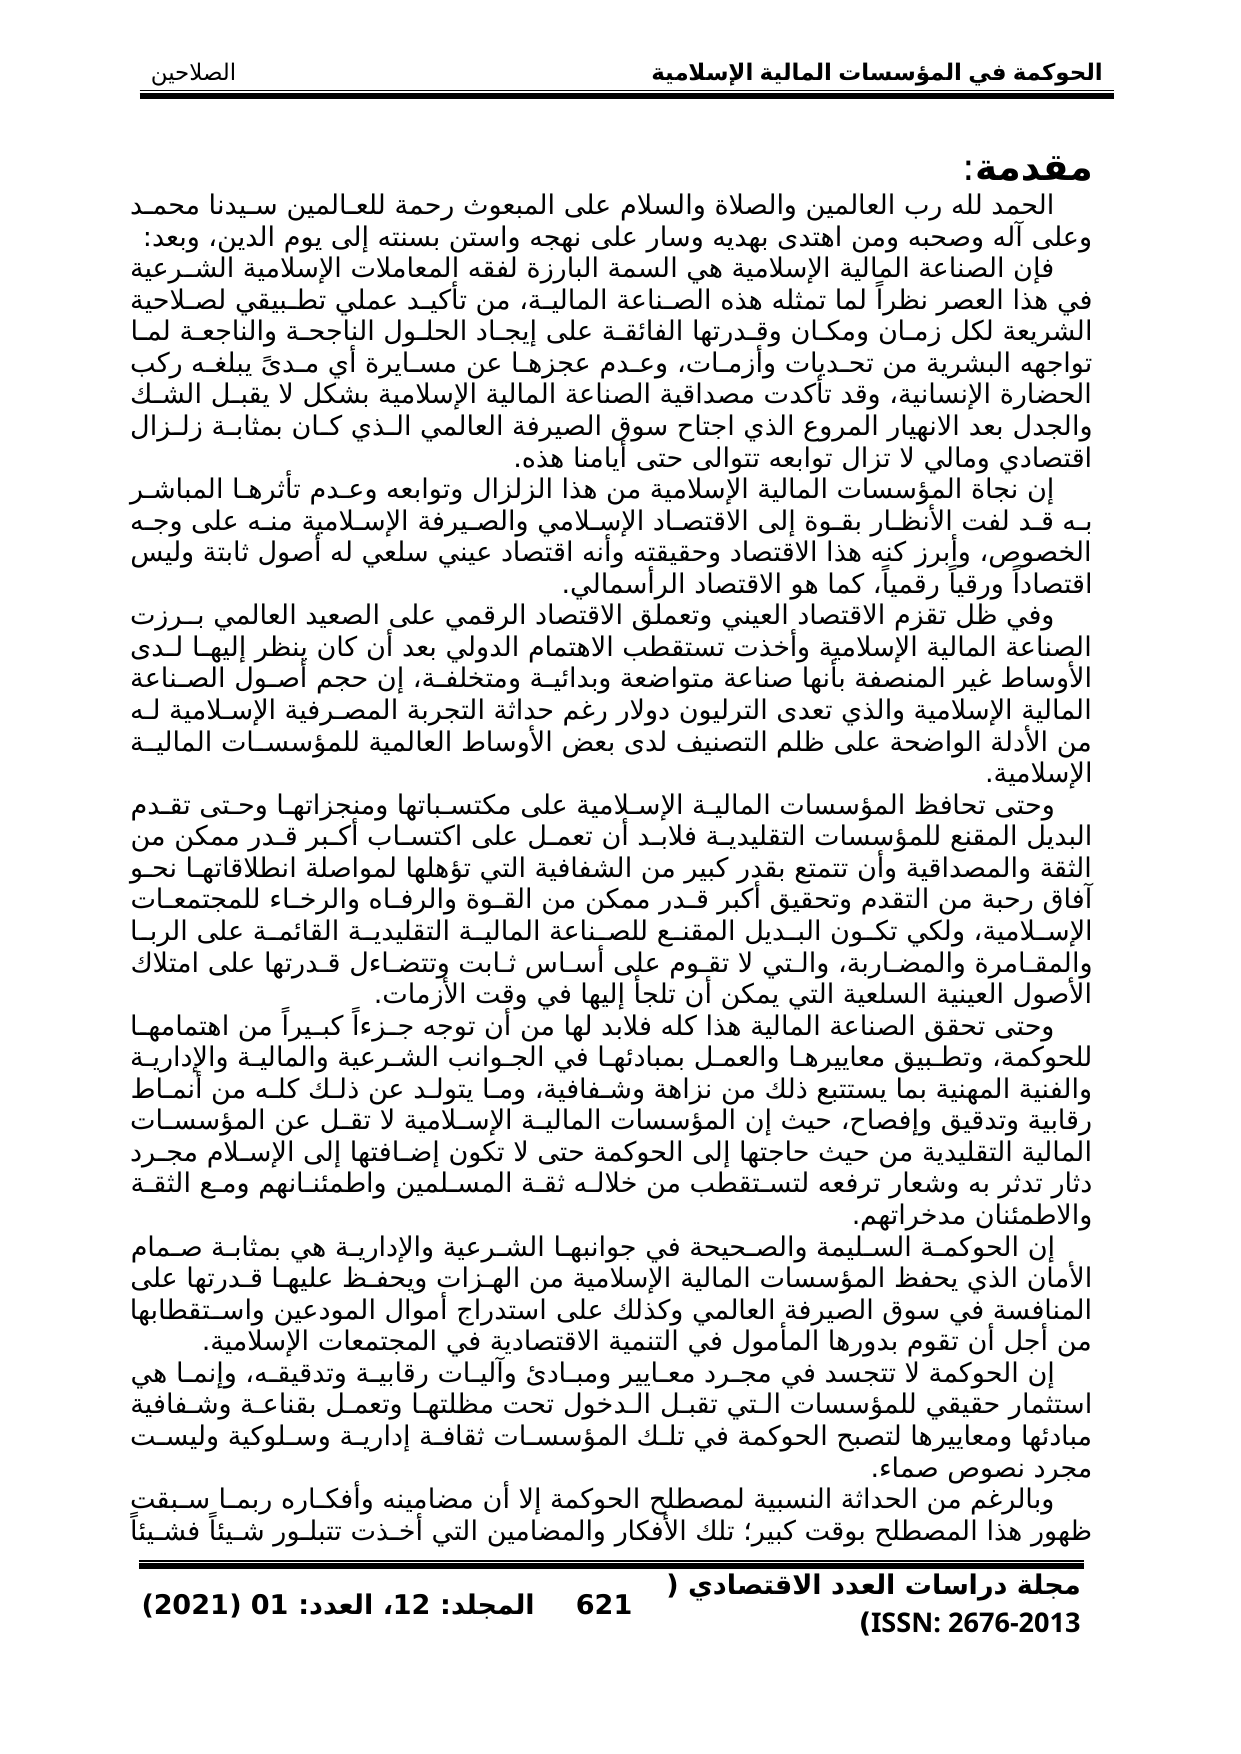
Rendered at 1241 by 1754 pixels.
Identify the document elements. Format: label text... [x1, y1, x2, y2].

text وفي ظل تقزم الاقتصاد العيني وتعملق الاقتصاد الرقمي على الصعيد العالمي برزت الصناعة المالية الإسلامية وأخذت تستقطب الاهتمام الدولي بعد أن كان ينظر إليها لدى الأوساط غير المنصفة بأنها صناعة متواضعة وبدائية ومتخلفة، إن حجم أصول الصناعة المالية الإسلامية والذي تعدى الترليون دولار رغم حداثة التجربة المصرفية الإسلامية له من الأدلة الواضحة على ظلم التصنيف لدى بعض الأوساط العالمية للمؤسسات المالية الإسلامية. [130, 600, 1092, 789]
text إن نجاة المؤسسات المالية الإسلامية من هذا الزلزال وتوابعه وعدم تأثرها المباشر به قد لفت الأنظار بقوة إلى الاقتصاد الإسلامي والصيرفة الإسلامية منه على وجه الخصوص، وأبرز كنه هذا الاقتصاد وحقيقته وأنه اقتصاد عيني سلعي له أصول ثابتة وليس اقتصاداً ورقياً رقمياً، كما هو الاقتصاد الرأسمالي. [130, 473, 1092, 600]
text وحتى تحقق الصناعة المالية هذا كله فلابد لها من أن توجه جزءاً كبيراً من اهتمامها للحوكمة، وتطبيق معاييرها والعمل بمبادئها في الجوانب الشرعية والمالية والإدارية والفنية المهنية بما يستتبع ذلك من نزاهة وشفافية، وما يتولد عن ذلك كله من أنماط رقابية وتدقيق وإفصاح، حيث إن المؤسسات المالية الإسلامية لا تقل عن المؤسسات المالية التقليدية من حيث حاجتها إلى الحوكمة حتى لا تكون إضافتها إلى الإسلام مجرد دثار تدثر به وشعار ترفعه لتستقطب من خلاله ثقة المسلمين واطمئنانهم ومع الثقة والاطمئنان مدخراتهم. [130, 1010, 1092, 1231]
text الحمد لله رب العالمين والصلاة والسلام على المبعوث رحمة للعالمين سيدنا محمد وعلى آله وصحبه ومن اهتدى بهديه وسار على نهجه واستن بسنته إلى يوم الدين، وبعد: [130, 189, 1092, 252]
text إن الحوكمة لا تتجسد في مجرد معايير ومبادئ وآليات رقابية وتدقيقه، وإنما هي استثمار حقيقي للمؤسسات التي تقبل الدخول تحت مظلتها وتعمل بقناعة وشفافية مبادئها ومعاييرها لتصبح الحوكمة في تلك المؤسسات ثقافة إدارية وسلوكية وليست مجرد نصوص صماء. [130, 1357, 1092, 1483]
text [130, 1483, 1092, 1547]
text فإن الصناعة المالية الإسلامية هي السمة البارزة لفقه المعاملات الإسلامية الشرعية في هذا العصر نظراً لما تمثله هذه الصناعة المالية، من تأكيد عملي تطبيقي لصلاحية الشريعة لكل زمان ومكان وقدرتها الفائقة على إيجاد الحلول الناجحة والناجعة لما تواجهه البشرية من تحديات وأزمات، وعدم عجزها عن مسايرة أي مدىً يبلغه ركب الحضارة الإنسانية، وقد تأكدت مصداقية الصناعة المالية الإسلامية بشكل لا يقبل الشك والجدل بعد الانهيار المروع الذي اجتاح سوق الصيرفة العالمي الذي كان بمثابة زلزال اقتصادي ومالي لا تزال توابعه تتوالى حتى أيامنا هذه. [130, 252, 1092, 473]
text إن الحوكمة السليمة والصحيحة في جوانبها الشرعية والإدارية هي بمثابة صمام الأمان الذي يحفظ المؤسسات المالية الإسلامية من الهزات ويحفظ عليها قدرتها على المنافسة في سوق الصيرفة العالمي وكذلك على استدراج أموال المودعين واستقطابها من أجل أن تقوم بدورها المأمول في التنمية الاقتصادية في المجتمعات الإسلامية. [130, 1231, 1092, 1357]
text مقدمة: [130, 146, 1092, 189]
text وحتى تحافظ المؤسسات المالية الإسلامية على مكتسباتها ومنجزاتها وحتى تقدم البديل المقنع للمؤسسات التقليدية فلابد أن تعمل على اكتساب أكبر قدر ممكن من الثقة والمصداقية وأن تتمتع بقدر كبير من الشفافية التي تؤهلها لمواصلة انطلاقاتها نحو آفاق رحبة من التقدم وتحقيق أكبر قدر ممكن من القوة والرفاه والرخاء للمجتمعات الإسلامية، ولكي تكون البديل المقنع للصناعة المالية التقليدية القائمة على الربا والمقامرة والمضاربة، والتي لا تقوم على أساس ثابت وتتضاءل قدرتها على امتلاك الأصول العينية السلعية التي يمكن أن تلجأ إليها في وقت الأزمات. [130, 789, 1092, 1010]
